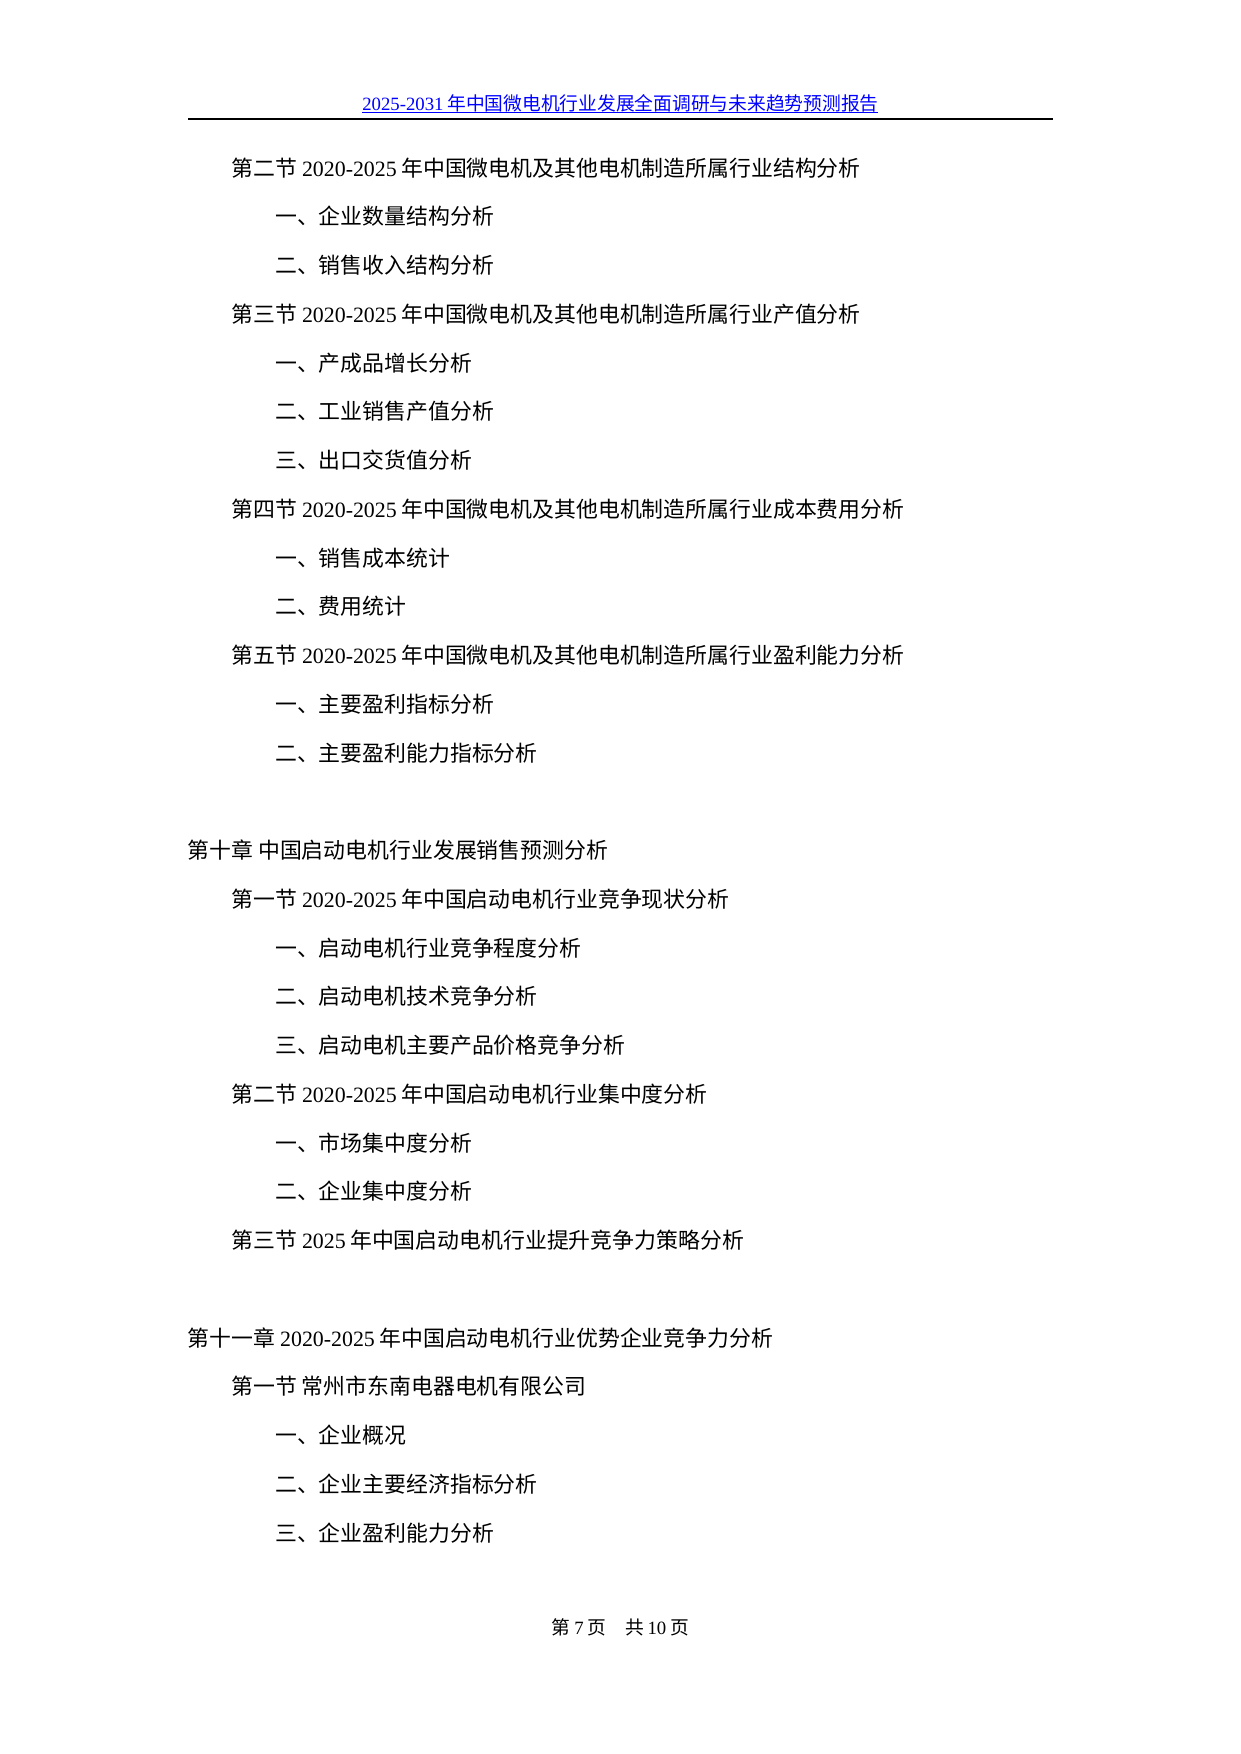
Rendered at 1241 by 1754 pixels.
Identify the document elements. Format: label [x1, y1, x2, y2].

text [187, 150, 1053, 1548]
